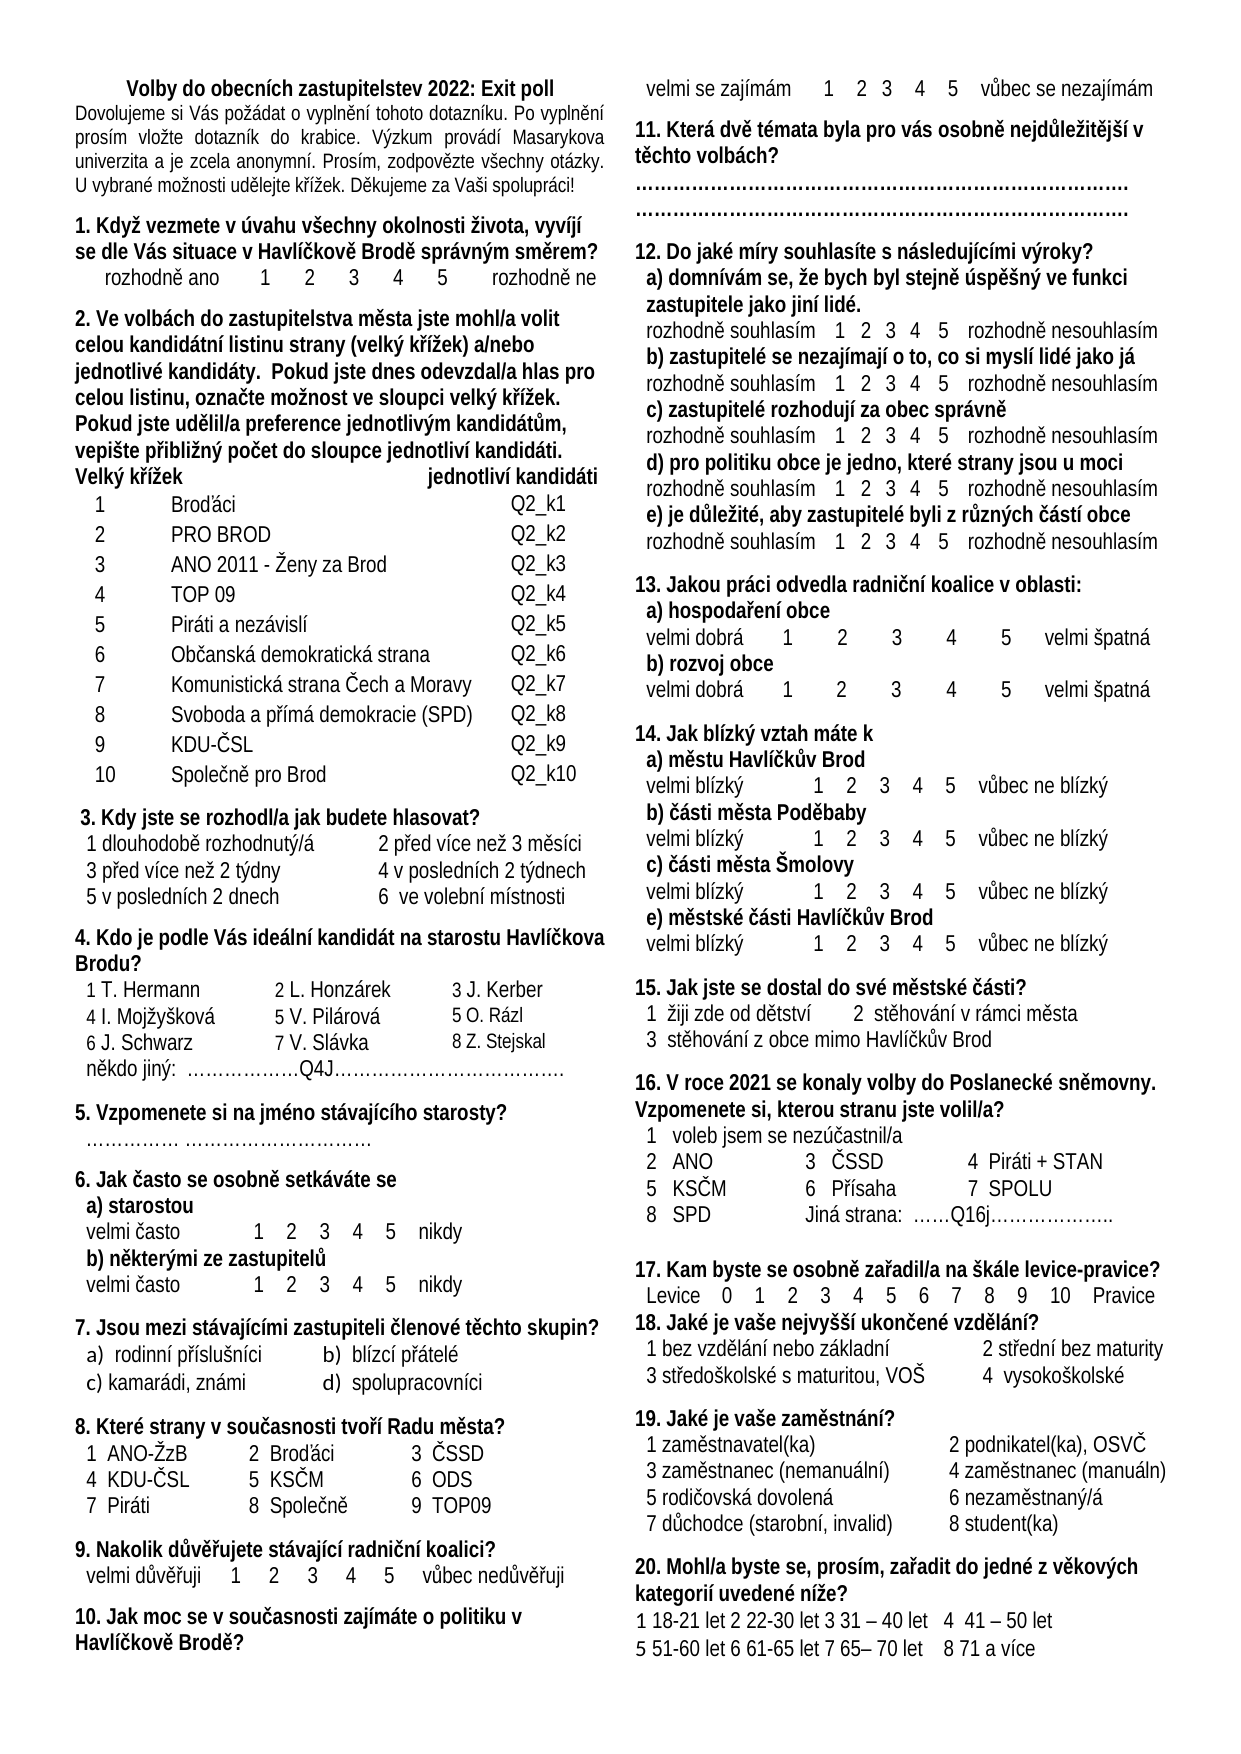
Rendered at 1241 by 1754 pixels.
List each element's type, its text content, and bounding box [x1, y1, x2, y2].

table_cell PRO BROD [164, 520, 503, 549]
table_cell 1 [802, 930, 835, 957]
table_header 1 bez vzdělání nebo základní [635, 1335, 971, 1362]
text 5 51-60 let 6 61-65 let 7 65– 70 let 8 71 a více [635, 1634, 1165, 1662]
text 14. Jak blízký vztah máte k [635, 719, 1165, 746]
table_cell 1 [760, 624, 815, 650]
table_cell 8 Společně [238, 1493, 400, 1519]
text 3. Kdy jste se rozhodl/a jak budete hlasovat? [75, 804, 605, 830]
table_cell 5 KSČM [635, 1175, 794, 1201]
table_cell velmi blízký [635, 772, 802, 798]
table_cell velmi blízký [635, 825, 802, 851]
table_header a) rodinní příslušníci [75, 1341, 311, 1368]
table_header 1 ANO-ŽzB [75, 1440, 237, 1466]
table_cell 3 [82, 550, 163, 579]
table_cell velmi často [75, 1218, 242, 1245]
table_cell 1 [802, 878, 835, 904]
table_header 4 [842, 1283, 874, 1309]
table_header vůbec nedůvěřuji [411, 1562, 588, 1588]
table_header 1 [219, 1562, 257, 1588]
table_cell Komunistická strana Čech a Moravy [164, 670, 503, 699]
table_cell c) kamarádi, známi [75, 1369, 311, 1397]
text 16. V roce 2021 se konaly volby do Poslanecké sněmovny. Vzpomenete si, kterou stranu jste volil/a? [635, 1069, 1165, 1122]
table_cell Q2_k2 [503, 520, 620, 549]
table_cell Q2_k8 [503, 700, 620, 729]
table_cell 9 [82, 730, 163, 759]
table_cell b) zastupitelé se nezajímají o to, co si myslí lidé jako já [635, 343, 1163, 370]
table_header 2 střední bez maturity [971, 1335, 1207, 1362]
text ……………………………………………………………………. [635, 168, 1165, 195]
table_cell e) městské části Havlíčkův Brod [635, 904, 1165, 930]
table_cell 8 Z. Stejskal [441, 1029, 620, 1055]
table_cell Q2_k3 [503, 550, 620, 579]
table_cell 5 [934, 930, 967, 957]
text 1 18-21 let 2 22-30 let 3 31 – 40 let 4 41 – 50 let [635, 1606, 1165, 1634]
table_cell Q2_k7 [503, 670, 620, 699]
table_cell vůbec ne blízký [967, 772, 1165, 798]
table_cell 3 před více než 2 týdny [75, 857, 367, 883]
table_cell 4 [341, 1271, 374, 1297]
table_cell c) zastupitelé rozhodují za obec správně [635, 396, 1163, 422]
text 15. Jak jste se dostal do své městské části? [635, 973, 1165, 1000]
text 7. Jsou mezi stávajícími zastupiteli členové těchto skupin? [75, 1314, 605, 1341]
table_header a) hospodaření obce [635, 597, 1165, 624]
table_cell 6 Přísaha [794, 1175, 956, 1201]
table_cell 2 [835, 930, 868, 957]
table_cell 5 [82, 610, 163, 639]
table_cell 4 I. Mojžyšková [75, 1003, 263, 1029]
table_cell 2 [849, 528, 874, 554]
table_cell rozhodně nesouhlasím [956, 423, 1163, 449]
text 10. Jak moc se v současnosti zajímáte o politiku v Havlíčkově Brodě? [75, 1603, 605, 1655]
table_cell 1 [823, 528, 849, 554]
table_cell vůbec ne blízký [967, 930, 1165, 957]
table_cell 3 [868, 825, 901, 851]
table_header 2 [293, 264, 337, 291]
text Velký křížek jednotliví kandidáti [75, 463, 605, 489]
table_cell 7 SPOLU [956, 1175, 1163, 1201]
table_cell 3 [874, 317, 898, 343]
table_cell 1 [802, 772, 835, 798]
table_header 1 [82, 490, 163, 519]
text 4. Kdo je podle Vás ideální kandidát na starostu Havlíčkova Brodu? [75, 924, 605, 976]
text ……………………………………………………………………. [635, 195, 1165, 221]
table_cell 2 [815, 624, 869, 650]
table_cell 3 ČSSD [794, 1148, 956, 1175]
table_cell rozhodně nesouhlasím [956, 475, 1163, 501]
table_header vůbec se nezajímám [969, 75, 1168, 101]
table_cell 3 [874, 370, 898, 396]
table_cell 4 [901, 772, 934, 798]
table_header 10 [1039, 1283, 1081, 1309]
table_header a) městu Havlíčkův Brod [635, 746, 1165, 772]
table_cell 1 [823, 423, 849, 449]
table_cell KDU-ČSL [164, 730, 503, 759]
table_cell rozhodně souhlasím [635, 370, 823, 396]
table_cell 5 [927, 423, 956, 449]
table_cell 2 [849, 317, 874, 343]
table_cell 4 v posledních 2 týdnech [367, 857, 620, 883]
table_cell 3 [868, 772, 901, 798]
table_cell 2 [835, 825, 868, 851]
table_header 5 [875, 1283, 907, 1309]
text 6. Jak často se osobně setkáváte se [75, 1166, 605, 1192]
text 17. Kam byste se osobně zařadil/a na škále levice-pravice? [635, 1256, 1165, 1282]
table_cell 2 ANO [635, 1148, 794, 1175]
table_cell nikdy [407, 1218, 605, 1245]
table_cell 6 nezaměstnaný/á [938, 1484, 1207, 1510]
text 13. Jakou práci odvedla radniční koalice v oblasti: [635, 571, 1165, 597]
table_cell 4 [901, 825, 934, 851]
text 19. Jaké je vaše zaměstnání? [635, 1405, 1165, 1431]
table_header Pravice [1081, 1283, 1165, 1309]
table_cell Q2_k10 [503, 760, 620, 789]
table_cell Q2_k6 [503, 640, 620, 669]
table_cell 7 [82, 670, 163, 699]
table_header 4 [382, 264, 426, 291]
text 12. Do jaké míry souhlasíte s následujícími výroky? [635, 238, 1165, 264]
text 1. Když vezmete v úvahu všechny okolnosti života, vyvíjí se dle Vás situace v Havlíčkově Brodě správným směrem? [75, 212, 605, 264]
table_cell 4 [341, 1218, 374, 1245]
table_header 5 [373, 1562, 411, 1588]
table_cell 4 [899, 317, 927, 343]
table_cell 1 [823, 475, 849, 501]
table_header velmi důvěřuji [75, 1562, 219, 1588]
table_cell 6 ve volební místnosti [367, 883, 620, 909]
table_cell 4 [924, 624, 979, 650]
table_cell 2 [275, 1218, 308, 1245]
table_cell Jiná strana: ……Q16j……………….. [794, 1201, 1163, 1227]
table_cell 3 [874, 423, 898, 449]
table_cell 4 vysokoškolské [971, 1362, 1207, 1388]
table_cell 3 [874, 475, 898, 501]
table_header 2 [258, 1562, 296, 1588]
table_cell 5 O. Rázl [441, 1003, 620, 1029]
table_cell 3 [868, 878, 901, 904]
table_header 4 [903, 75, 936, 101]
table_cell 5 [374, 1218, 407, 1245]
table_cell 6 J. Schwarz [75, 1029, 263, 1055]
table_cell někdo jiný: ………………Q4J………………………………. [75, 1055, 620, 1082]
table_cell 5 rodičovská dovolená [635, 1484, 938, 1510]
table_cell Společně pro Brod [164, 760, 503, 789]
table_cell Q2_k4 [503, 580, 620, 609]
table_header 3 ČSSD [400, 1440, 533, 1466]
table_cell 1 [242, 1218, 275, 1245]
table_cell 4 [899, 475, 927, 501]
table_cell e) je důležité, aby zastupitelé byli z různých částí obce [635, 501, 1163, 528]
table_cell 2 [849, 423, 874, 449]
table_cell 3 [868, 676, 924, 703]
text …………… ………………………… [75, 1125, 605, 1151]
table_header 2 [776, 1283, 809, 1309]
text 5. Vzpomenete si na jméno stávajícího starosty? [75, 1098, 605, 1125]
table_header 1 [249, 264, 293, 291]
table_header 1 žiji zde od dětství [635, 1000, 842, 1026]
table_cell 5 [979, 624, 1033, 650]
table_cell b) rozvoj obce [635, 650, 1165, 676]
table_header 2 před více než 3 měsíci [367, 830, 620, 857]
table_header a) domnívám se, že bych byl stejně úspěšný ve funkci zastupitele jako jiní lidé. [635, 264, 1163, 317]
table_header 1 voleb jsem se nezúčastnil/a [635, 1122, 1163, 1148]
table_cell 2 [849, 475, 874, 501]
table_cell 8 SPD [635, 1201, 794, 1227]
table_header 1 dlouhodobě rozhodnutý/á [75, 830, 367, 857]
table_header velmi se zajímám [635, 75, 812, 101]
table_cell 3 [308, 1271, 341, 1297]
table_cell 7 důchodce (starobní, invalid) [635, 1510, 938, 1536]
table_cell 5 V. Pilárová [263, 1003, 441, 1029]
table_cell 3 stěhování z obce mimo Havlíčkův Brod [635, 1026, 1167, 1052]
table_cell rozhodně nesouhlasím [956, 528, 1163, 554]
table_cell 4 [924, 676, 979, 703]
table_cell 3 [868, 930, 901, 957]
table_header 3 [296, 1562, 334, 1588]
text 18. Jaké je vaše nejvyšší ukončené vzdělání? [635, 1309, 1165, 1335]
table_header 9 [1006, 1283, 1038, 1309]
table_cell Q2_k5 [503, 610, 620, 639]
table_cell 4 [899, 528, 927, 554]
table_cell velmi špatná [1033, 676, 1165, 703]
table_header 3 [337, 264, 382, 291]
table_cell 4 [899, 370, 927, 396]
table_header 1 [812, 75, 845, 101]
table_header 2 Broďáci [238, 1440, 400, 1466]
table_cell 5 v posledních 2 dnech [75, 883, 367, 909]
table_cell 3 zaměstnanec (nemanuální) [635, 1458, 938, 1484]
table_cell 7 V. Slávka [263, 1029, 441, 1055]
table_cell 4 [901, 930, 934, 957]
table_cell 5 [979, 676, 1033, 703]
text Volby do obecních zastupitelstev 2022: Exit poll [75, 75, 605, 101]
table_cell 5 [374, 1271, 407, 1297]
table_cell 6 ODS [400, 1466, 533, 1492]
table_header 1 zaměstnavatel(ka) [635, 1431, 938, 1457]
table_header 3 [809, 1283, 842, 1309]
table_cell 4 [82, 580, 163, 609]
table_cell 5 [934, 878, 967, 904]
table_cell b) některými ze zastupitelů [75, 1245, 605, 1271]
table_cell rozhodně souhlasím [635, 423, 823, 449]
table_cell 1 [823, 370, 849, 396]
table_cell 4 [899, 423, 927, 449]
table_cell rozhodně nesouhlasím [956, 317, 1163, 343]
table_header rozhodně ano [75, 264, 249, 291]
table_cell 3 [308, 1218, 341, 1245]
table_cell 4 KDU-ČSL [75, 1466, 237, 1492]
table_header 4 [334, 1562, 373, 1588]
table_cell 2 [82, 520, 163, 549]
table_header 2 L. Honzárek [263, 976, 441, 1003]
table_cell 1 [242, 1271, 275, 1297]
table_cell 3 středoškolské s maturitou, VOŠ [635, 1362, 971, 1388]
text 9. Nakolik důvěřujete stávající radniční koalici? [75, 1536, 605, 1562]
table_header b) blízcí přátelé [311, 1341, 547, 1368]
table_cell d) pro politiku obce je jedno, které strany jsou u moci [635, 449, 1163, 475]
table_cell Svoboda a přímá demokracie (SPD) [164, 700, 503, 729]
table_cell rozhodně nesouhlasím [956, 370, 1163, 396]
table_cell vůbec ne blízký [967, 878, 1165, 904]
table_cell 5 [927, 370, 956, 396]
table_header Q2_k1 [503, 490, 620, 519]
table_cell nikdy [407, 1271, 605, 1297]
table_cell 4 [901, 878, 934, 904]
table_cell vůbec ne blízký [967, 825, 1165, 851]
table_header 5 [936, 75, 969, 101]
table_cell 1 [823, 317, 849, 343]
table_cell velmi dobrá [635, 624, 760, 650]
text 11. Která dvě témata byla pro vás osobně nejdůležitější v těchto volbách? [635, 116, 1165, 168]
table_cell 10 [82, 760, 163, 789]
table_cell 5 KSČM [238, 1466, 400, 1492]
table_header Levice [635, 1283, 710, 1309]
table_cell 5 [927, 475, 956, 501]
table_header 2 stěhování v rámci města [842, 1000, 1167, 1026]
table_header 1 T. Hermann [75, 976, 263, 1003]
table_cell 5 [927, 317, 956, 343]
table_header rozhodně ne [470, 264, 618, 291]
text 20. Mohl/a byste se, prosím, zařadit do jedné z věkových kategorií uvedené níže? [635, 1553, 1165, 1606]
table_cell 7 Piráti [75, 1493, 237, 1519]
table_cell 2 [815, 676, 868, 703]
table_cell velmi blízký [635, 878, 802, 904]
text Dovolujeme si Vás požádat o vyplnění tohoto dotazníku. Po vyplnění prosím vložte dotazník do krabice. Výzkum provádí Masarykova univerzita a je zcela anonymní. Prosím, zodpovězte všechny otázky. U vybrané možnosti udělejte křížek. Děkujeme za Vaši spolupráci! [75, 101, 605, 197]
table_cell b) části města Poděbaby [635, 799, 1165, 825]
table_header 3 [870, 75, 903, 101]
table_header 5 [426, 264, 470, 291]
table_cell c) části města Šmolovy [635, 851, 1165, 878]
table_cell TOP 09 [164, 580, 503, 609]
table_cell velmi dobrá [635, 676, 760, 703]
table_cell 8 [82, 700, 163, 729]
table_header 0 [710, 1283, 743, 1309]
table_cell 2 [275, 1271, 308, 1297]
table_cell 4 Piráti + STAN [956, 1148, 1163, 1175]
table_header 2 podnikatel(ka), OSVČ [938, 1431, 1207, 1457]
table_cell rozhodně souhlasím [635, 317, 823, 343]
table_cell 3 [870, 624, 924, 650]
table_cell 9 TOP09 [400, 1493, 533, 1519]
table_cell 5 [927, 528, 956, 554]
table_cell Q2_k9 [503, 730, 620, 759]
text 2. Ve volbách do zastupitelstva města jste mohl/a volit celou kandidátní listinu strany (velký křížek) a/nebo jednotlivé kandidáty. Pokud jste dnes odevzdal/a hlas pro celou listinu, označte možnost ve sloupci velký křížek. Pokud jste udělil/a preference jednotlivým kandidátům, vepište přibližný počet do sloupce jednotliví kandidáti. [75, 305, 605, 463]
table_cell 1 [802, 825, 835, 851]
table_cell 5 [934, 825, 967, 851]
table_cell Piráti a nezávislí [164, 610, 503, 639]
table_cell 2 [835, 878, 868, 904]
table_cell rozhodně souhlasím [635, 475, 823, 501]
table_header 7 [940, 1283, 973, 1309]
table_header 3 J. Kerber [441, 976, 620, 1003]
table_header 1 [743, 1283, 776, 1309]
table_cell 8 student(ka) [938, 1510, 1207, 1536]
table_cell 6 [82, 640, 163, 669]
table_cell 3 [874, 528, 898, 554]
table_header Broďáci [164, 490, 503, 519]
table_cell 4 zaměstnanec (manuáln) [938, 1458, 1207, 1484]
table_cell velmi blízký [635, 930, 802, 957]
table_header 6 [907, 1283, 940, 1309]
table_header 8 [973, 1283, 1006, 1309]
table_header 2 [845, 75, 870, 101]
table_cell 2 [849, 370, 874, 396]
table_header a) starostou [75, 1192, 605, 1218]
table_cell ANO 2011 - Ženy za Brod [164, 550, 503, 579]
table_cell 5 [934, 772, 967, 798]
table_cell rozhodně souhlasím [635, 528, 823, 554]
table_cell 2 [835, 772, 868, 798]
table_cell d) spolupracovníci [311, 1369, 547, 1397]
table_cell velmi špatná [1033, 624, 1165, 650]
table_cell Občanská demokratická strana [164, 640, 503, 669]
table_cell velmi často [75, 1271, 242, 1297]
text 8. Které strany v současnosti tvoří Radu města? [75, 1413, 605, 1440]
table_cell 1 [760, 676, 815, 703]
